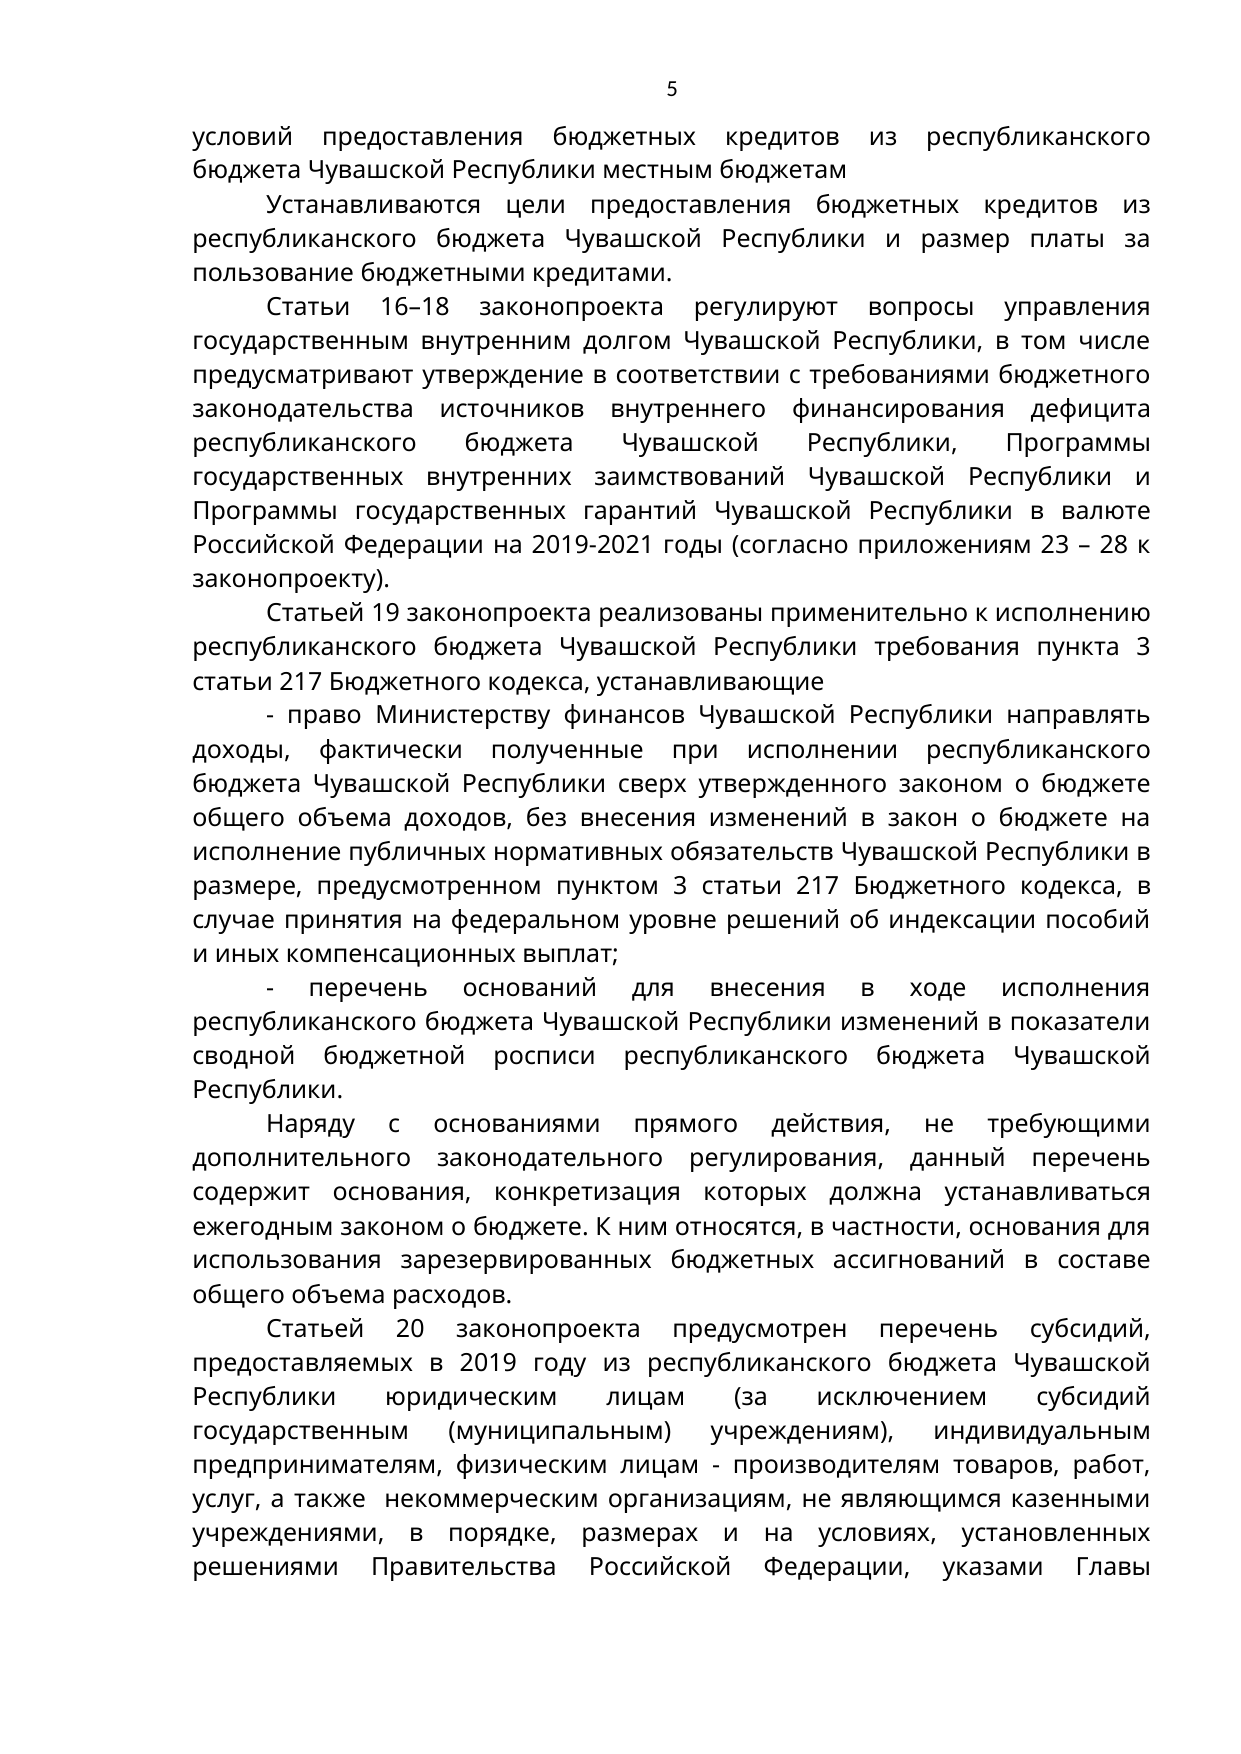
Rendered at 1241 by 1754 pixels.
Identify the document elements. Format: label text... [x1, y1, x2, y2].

text - перечень оснований для внесения в ходе исполнения республиканского бюджета Чувашской Республики изменений в показатели сводной бюджетной росписи республиканского бюджета Чувашской Республики. [192, 970, 1152, 1106]
text - право Министерству финансов Чувашской Республики направлять доходы, фактически полученные при исполнении республиканского бюджета Чувашской Республики сверх утвержденного законом о бюджете общего объема доходов, без внесения изменений в закон о бюджете на исполнение публичных нормативных обязательств Чувашской Республики в размере, предусмотренном пунктом 3 статьи 217 Бюджетного кодекса, в случае принятия на федеральном уровне решений об индексации пособий и иных компенсационных выплат; [192, 697, 1152, 970]
text Наряду с основаниями прямого действия, не требующими дополнительного законодательного регулирования, данный перечень содержит основания, конкретизация которых должна устанавливаться ежегодным законом о бюджете. К ним относятся, в частности, основания для использования зарезервированных бюджетных ассигнований в составе общего объема расходов. [192, 1106, 1152, 1310]
text Статьей 19 законопроекта реализованы применительно к исполнению республиканского бюджета Чувашской Республики требования пункта 3 статьи 217 Бюджетного кодекса, устанавливающие [192, 595, 1152, 697]
text Статьи 16–18 законопроекта регулируют вопросы управления государственным внутренним долгом Чувашской Республики, в том числе предусматривают утверждение в соответствии с требованиями бюджетного законодательства источников внутреннего финансирования дефицита республиканского бюджета Чувашской Республики, Программы государственных внутренних заимствований Чувашской Республики и Программы государственных гарантий Чувашской Республики в валюте Российской Федерации на 2019-2021 годы (согласно приложениям 23 – 28 к законопроекту). [192, 288, 1152, 595]
text Устанавливаются цели предоставления бюджетных кредитов из республиканского бюджета Чувашской Республики и размер платы за пользование бюджетными кредитами. [192, 186, 1152, 288]
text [192, 118, 1152, 186]
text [192, 1310, 1152, 1583]
